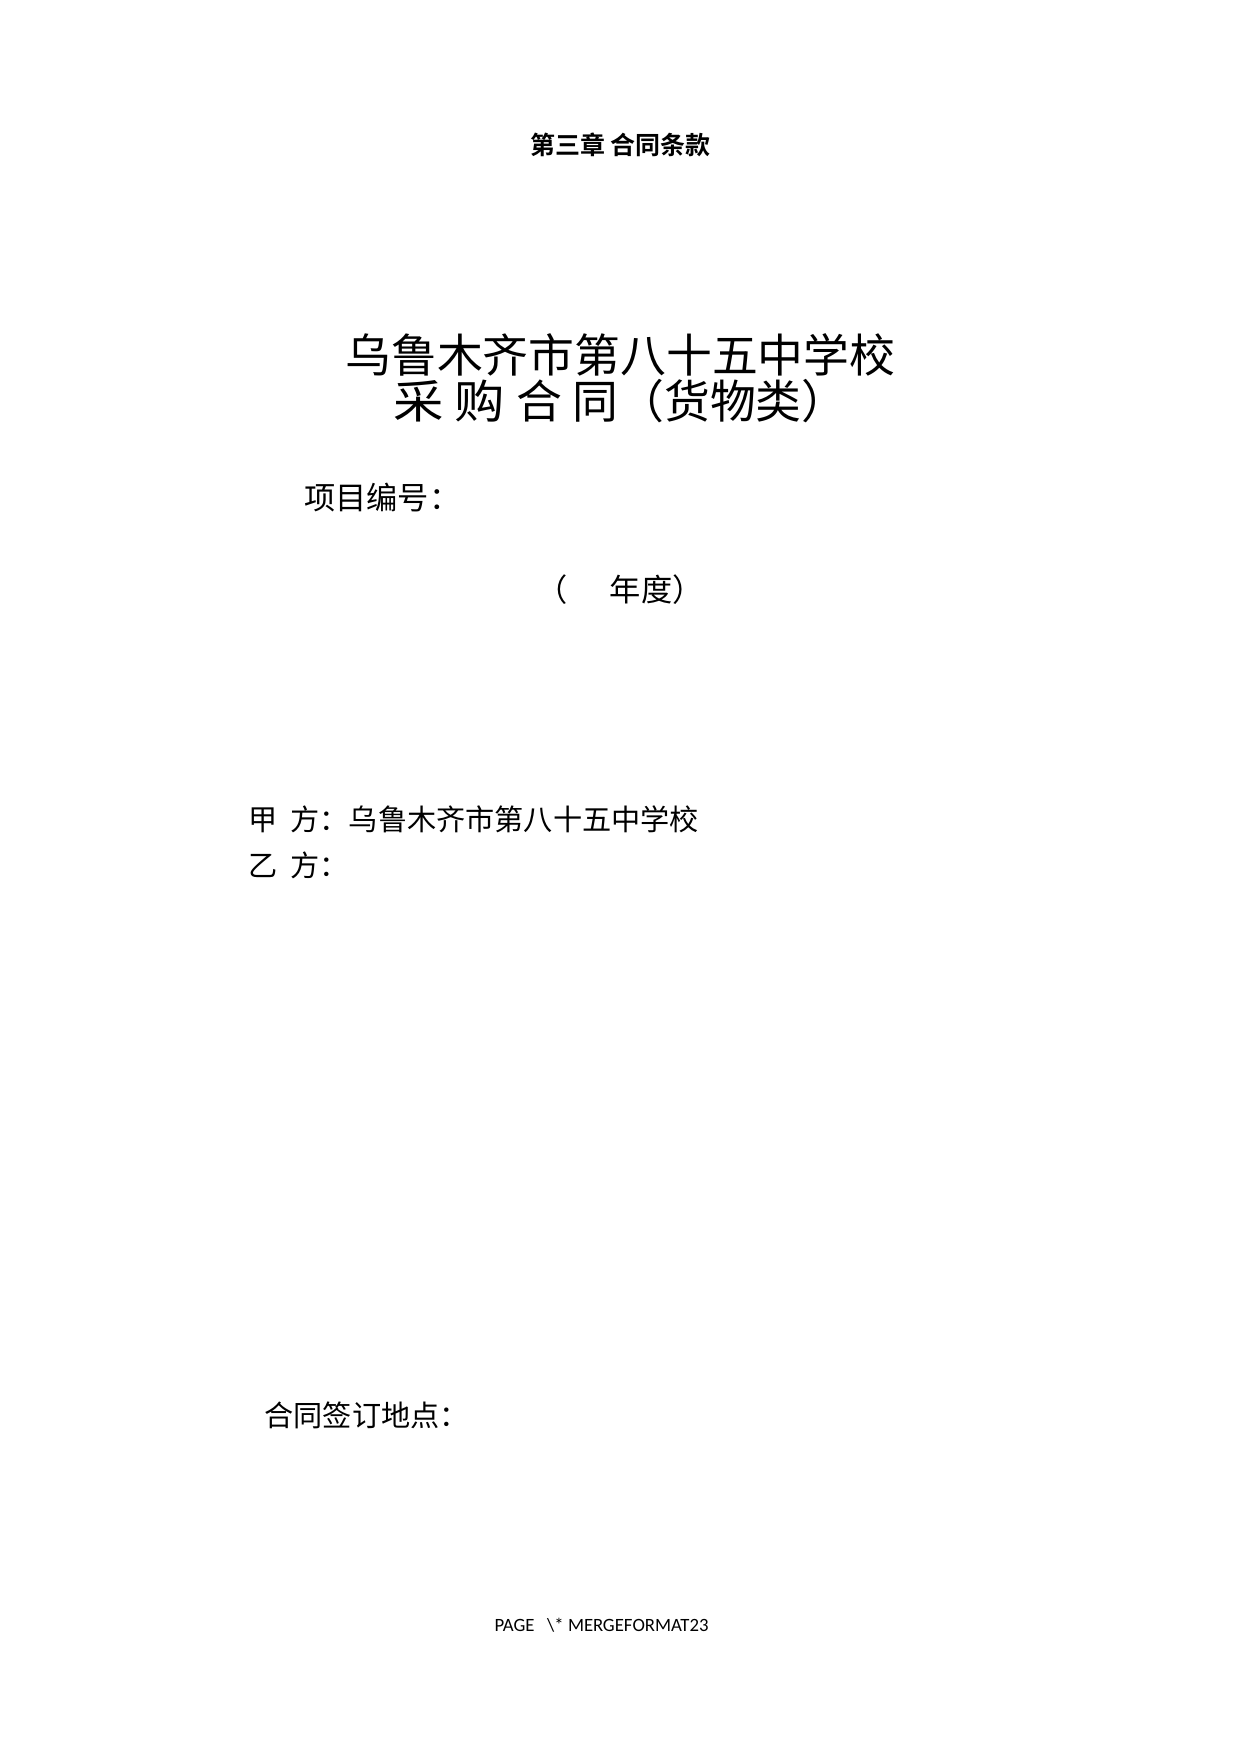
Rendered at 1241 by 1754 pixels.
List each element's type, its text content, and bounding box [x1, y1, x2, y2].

text 乙 方： [148, 840, 1093, 886]
text 采 购 合 同（货物类） [148, 381, 1093, 427]
text 项目编号： [148, 473, 1093, 519]
text （ 年度） [148, 565, 1093, 611]
text 甲 方：乌鲁木齐市第八十五中学校 [148, 794, 1093, 840]
text 第三章 合同条款 [148, 118, 1093, 164]
text 乌鲁木齐市第八十五中学校 [148, 336, 1093, 381]
text 合同签订地点： [148, 1390, 1093, 1436]
